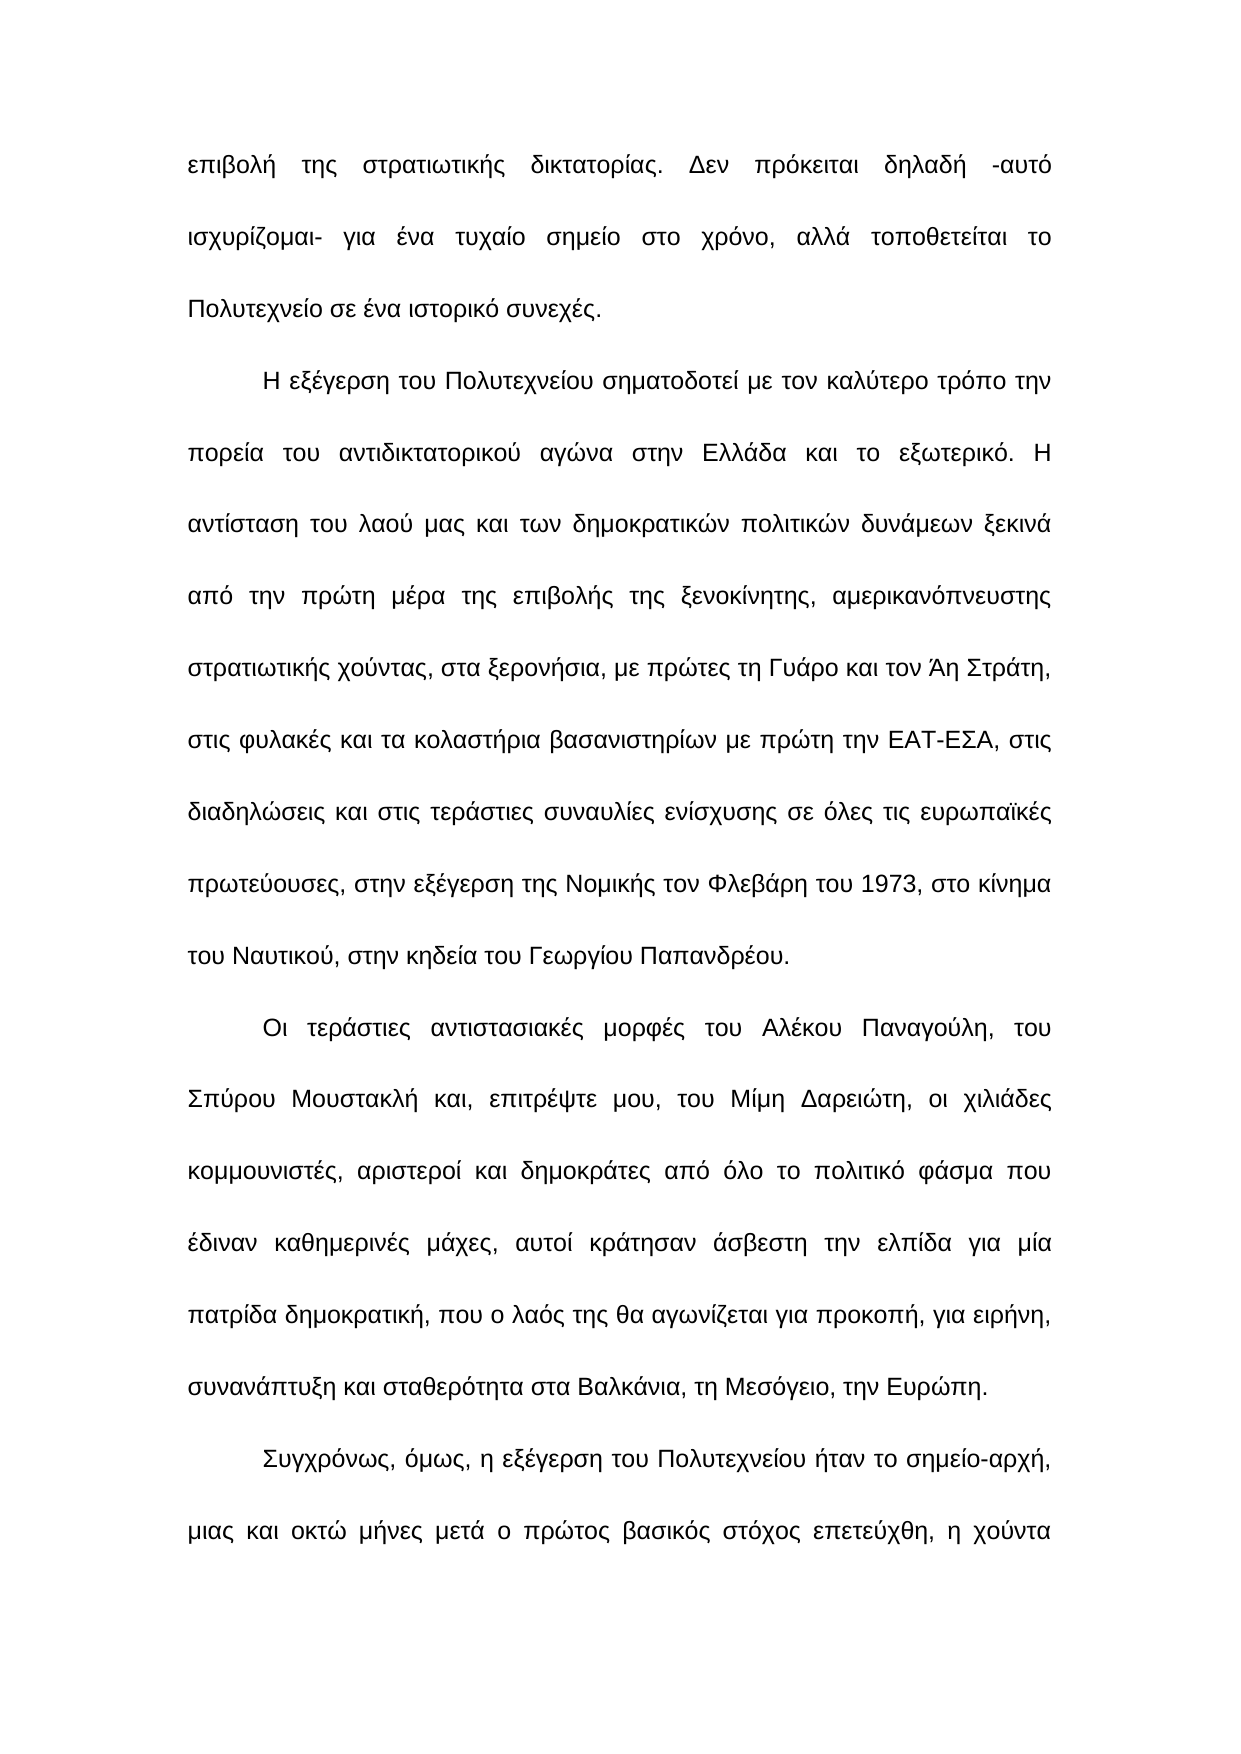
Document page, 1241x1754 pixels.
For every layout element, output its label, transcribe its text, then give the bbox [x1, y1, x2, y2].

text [187, 1444, 1053, 1544]
text Οι τεράστιες αντιστασιακές μορφές του Αλέκου Παναγούλη, του Σπύρου Μουστακλή και, επιτρέψτε μου, του Μίμη Δαρειώτη, οι χιλιάδες κομμουνιστές, αριστεροί και δημοκράτες από όλο το πολιτικό φάσμα που έδιναν καθημερινές μάχες, αυτοί κράτησαν άσβεστη την ελπίδα για μία πατρίδα δημοκρατική, που ο λαός της θα αγωνίζεται για προκοπή, για ειρήνη, συνανάπτυξη και σταθερότητα στα Βαλκάνια, τη Μεσόγειο, την Ευρώπη. [187, 1012, 1053, 1401]
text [187, 150, 1053, 322]
text Η εξέγερση του Πολυτεχνείου σηματοδοτεί με τον καλύτερο τρόπο την πορεία του αντιδικτατορικού αγώνα στην Ελλάδα και το εξωτερικό. Η αντίσταση του λαού μας και των δημοκρατικών πολιτικών δυνάμεων ξεκινά από την πρώτη μέρα της επιβολής της ξενοκίνητης, αμερικανόπνευστης στρατιωτικής χούντας, στα ξερονήσια, με πρώτες τη Γυάρο και τον Άη Στράτη, στις φυλακές και τα κολαστήρια βασανιστηρίων με πρώτη την ΕΑΤ-ΕΣΑ, στις διαδηλώσεις και στις τεράστιες συναυλίες ενίσχυσης σε όλες τις ευρωπαϊκές πρωτεύουσες, στην εξέγερση της Νομικής τον Φλεβάρη του 1973, στο κίνημα του Ναυτικού, στην κηδεία του Γεωργίου Παπανδρέου. [187, 366, 1053, 969]
